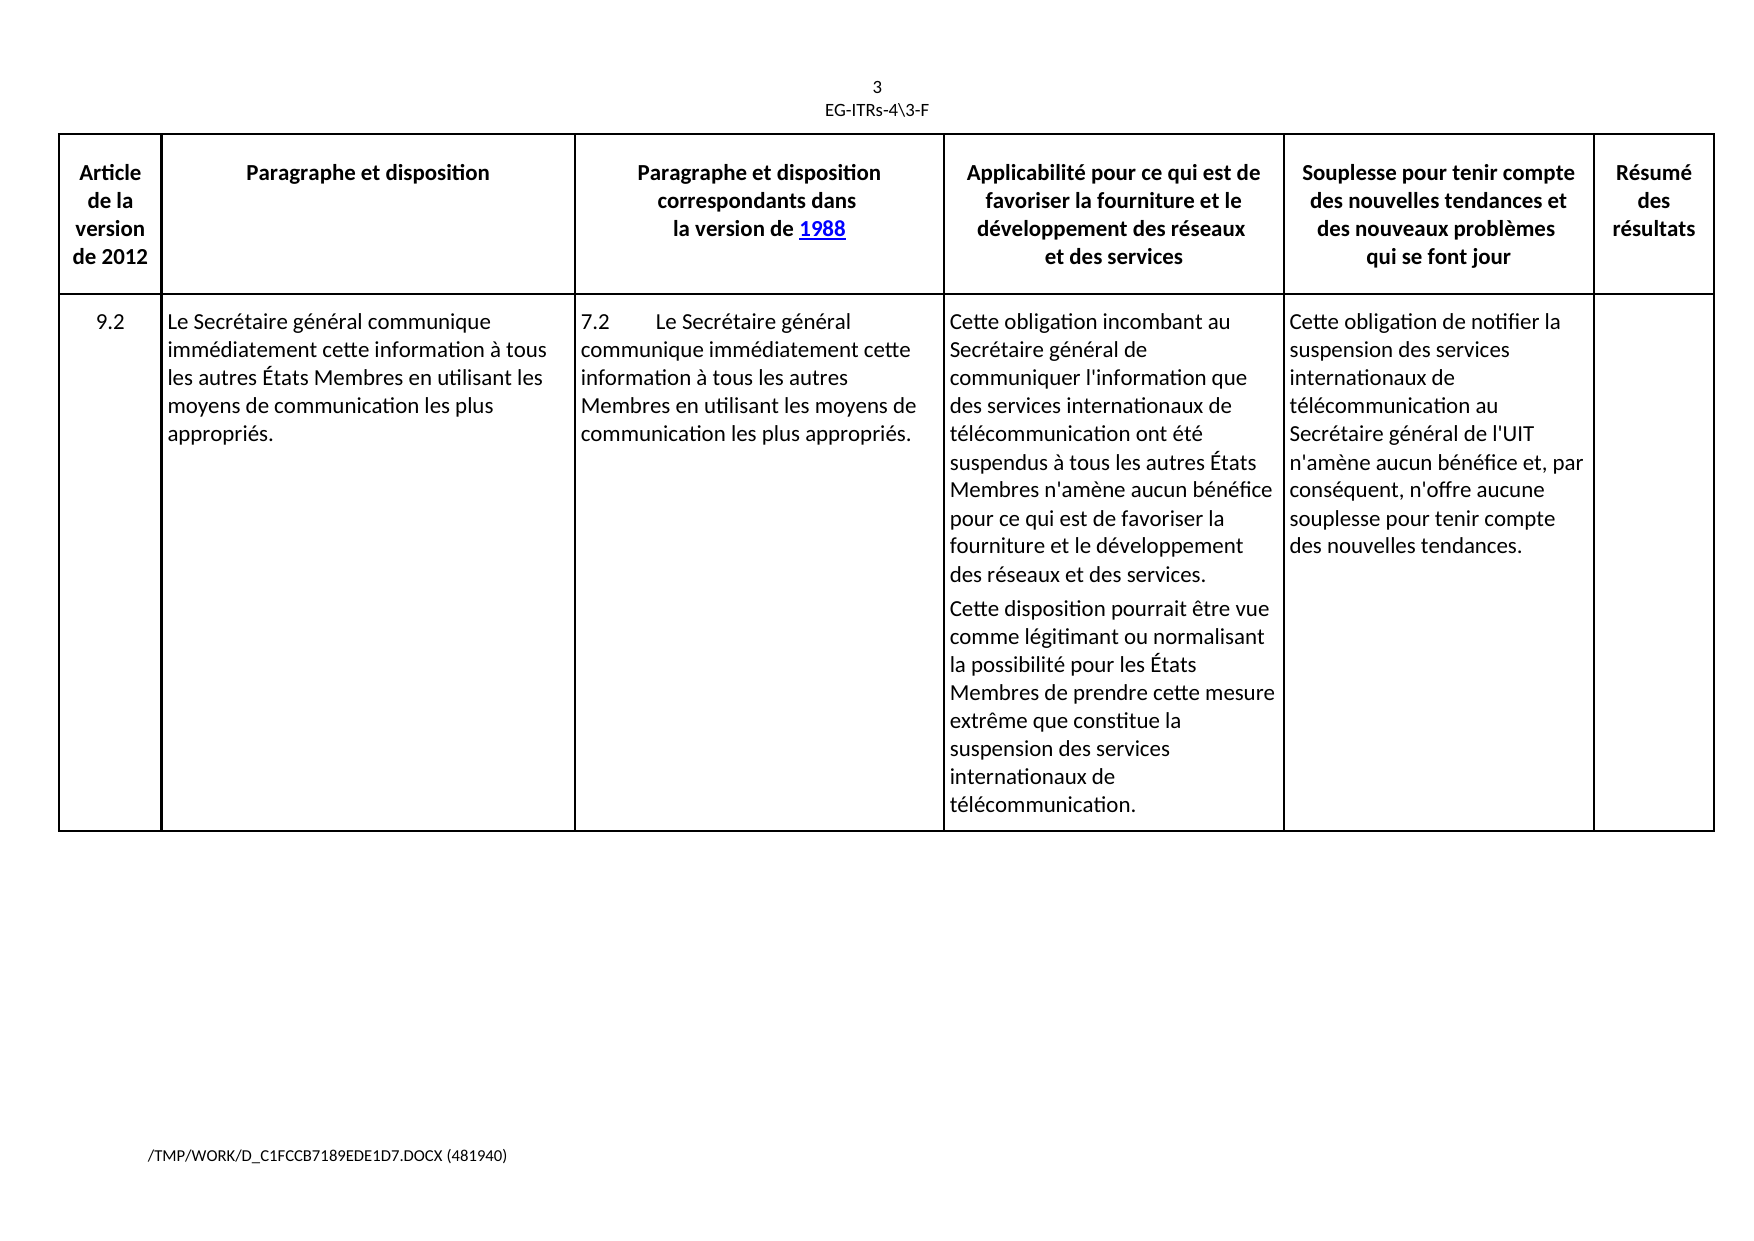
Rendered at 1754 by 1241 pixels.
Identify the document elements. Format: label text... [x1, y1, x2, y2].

table_header Article de la version de 2012 [60, 135, 160, 293]
table_header Résumé des résultats [1595, 135, 1713, 293]
table_cell [1595, 295, 1713, 830]
table_cell 9.2 [60, 295, 160, 830]
table_cell Cette obligation incombant au Secrétaire général de communiquer l'information que des services internationaux de télécommunication ont été suspendus à tous les autres États Membres n'amène aucun bénéfice pour ce qui est de favoriser la fourniture et le développement des réseaux et des services. Cette disposition pourrait être vue comme légitimant ou normalisant la possibilité pour les États Membres de prendre cette mesure extrême que constitue la suspension des services internationaux de télécommunication. [945, 295, 1283, 830]
table_cell Le Secrétaire général communique immédiatement cette information à tous les autres États Membres en utilisant les moyens de communication les plus appropriés. [163, 295, 574, 830]
table_header Paragraphe et disposition [163, 135, 574, 293]
table_cell 7.2 Le Secrétaire général communique immédiatement cette information à tous les autres Membres en utilisant les moyens de communication les plus appropriés. [576, 295, 943, 830]
table_header Applicabilité pour ce qui est de favoriser la fourniture et le développement des réseaux et des services [945, 135, 1283, 293]
table_header Paragraphe et disposition correspondants dans la version de 1988 [576, 135, 943, 293]
table_header Souplesse pour tenir compte des nouvelles tendances et des nouveaux problèmes qui se font jour [1285, 135, 1593, 293]
